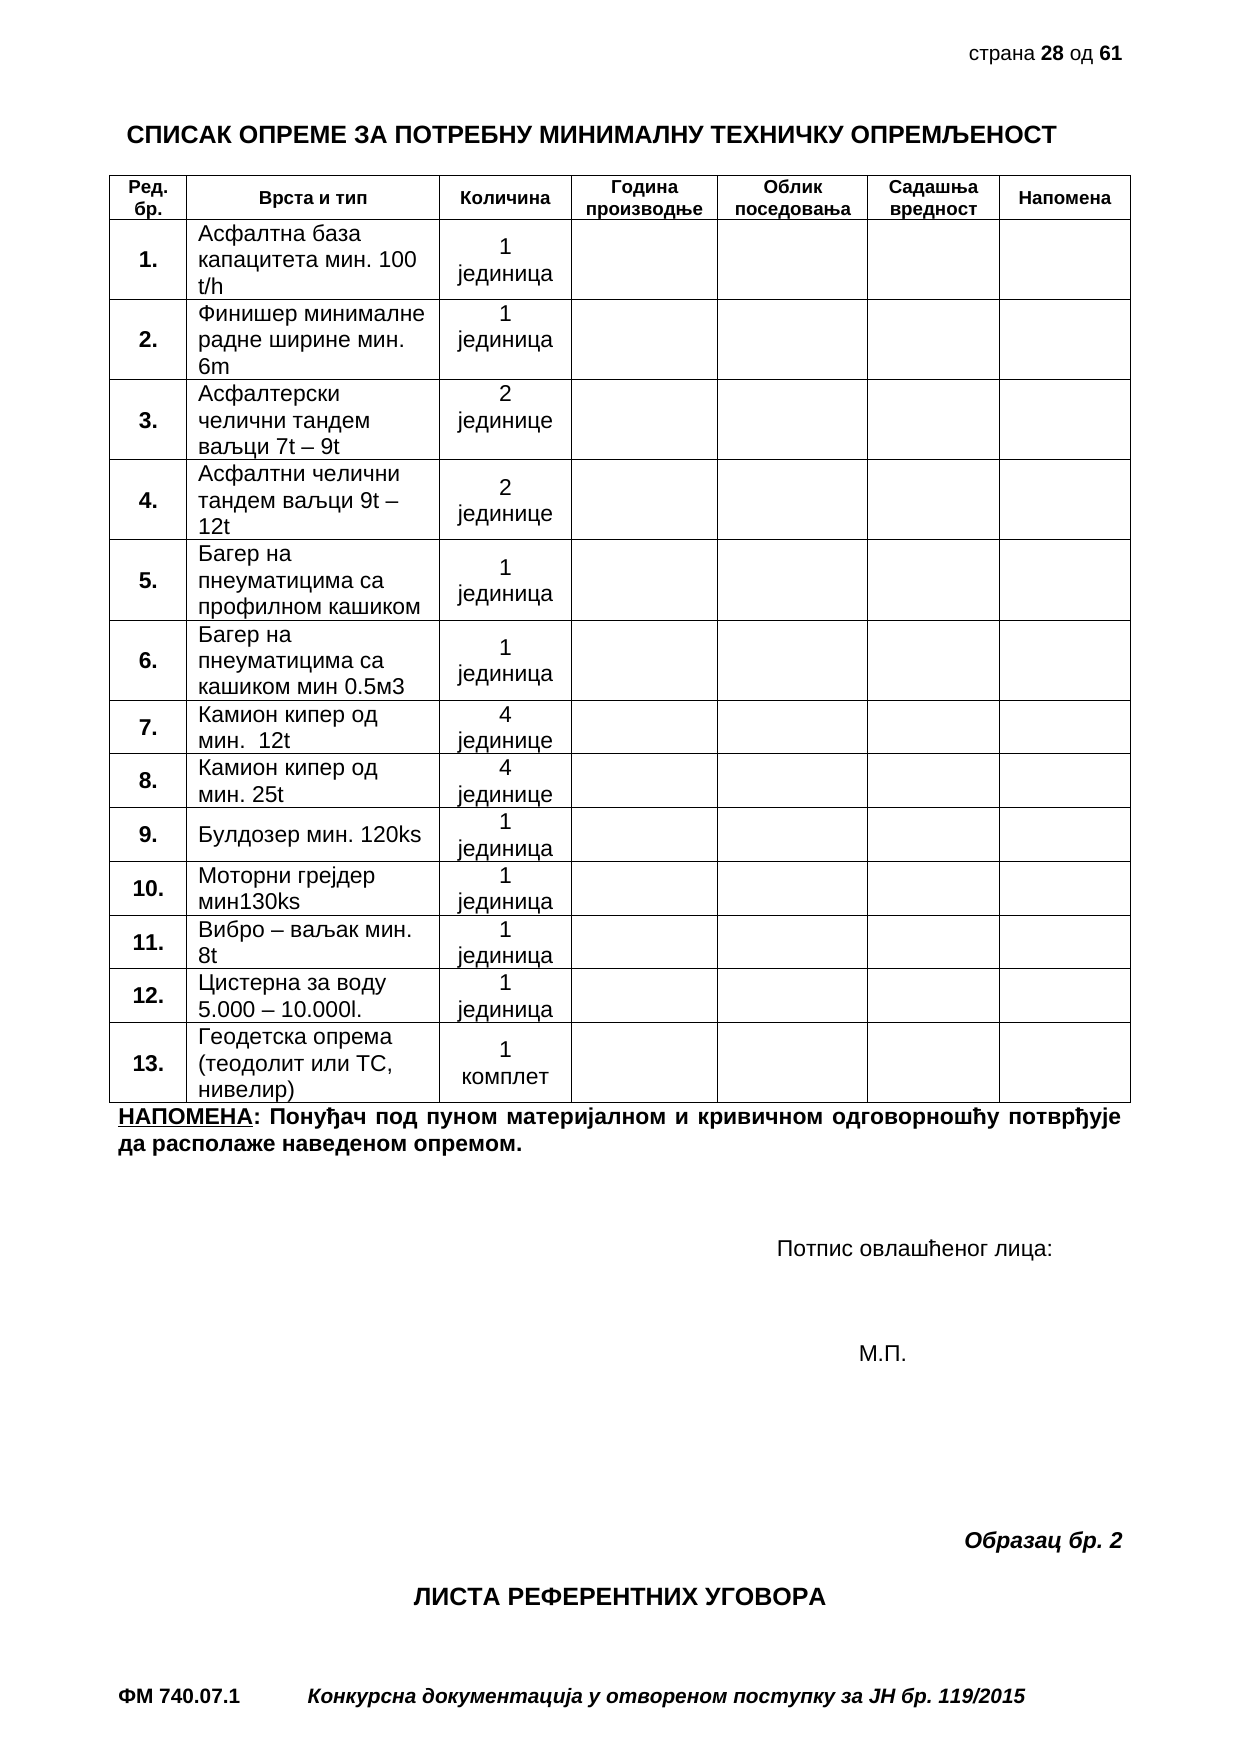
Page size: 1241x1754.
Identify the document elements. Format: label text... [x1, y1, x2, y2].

table_cell [718, 300, 867, 379]
table_cell 2. [110, 300, 186, 379]
table_cell Асфалтни челични тандем ваљци 9t – 12t [187, 460, 439, 539]
table_cell [1000, 754, 1130, 807]
table_cell 4 јединице [440, 701, 571, 753]
table_cell [718, 862, 867, 914]
table_cell [718, 1023, 867, 1102]
table_header Облик поседовања [718, 176, 867, 219]
table_cell [1000, 460, 1130, 539]
table_cell [1000, 1023, 1130, 1102]
table_cell [572, 862, 717, 914]
table_cell 1 јединица [440, 862, 571, 914]
table_cell 2 јединице [440, 460, 571, 539]
table_cell [868, 380, 999, 459]
table_header Ред. бр. [110, 176, 186, 219]
table_cell [1000, 808, 1130, 861]
table_cell [572, 808, 717, 861]
table_cell [718, 916, 867, 968]
table_header Врста и тип [187, 176, 439, 219]
table_cell Асфалтерски челични тандем ваљци 7t – 9t [187, 380, 439, 459]
table_cell [572, 916, 717, 968]
table_cell Вибро – ваљак мин. 8t [187, 916, 439, 968]
text М.П. [568, 1340, 1122, 1367]
table_cell [868, 621, 999, 699]
table_cell 9. [110, 808, 186, 861]
table_cell [572, 969, 717, 1022]
table_cell [868, 540, 999, 619]
table_header Година производње [572, 176, 717, 219]
table_cell [1000, 916, 1130, 968]
table_cell [572, 540, 717, 619]
table_cell 3. [110, 380, 186, 459]
text НАПОМЕНА: Понуђач под пуном материјалном и кривичном одговорношћу потврђује да располаже наведеном опремом. [118, 1103, 1122, 1156]
table_cell 6. [110, 621, 186, 699]
table_cell Моторни грејдер мин130ks [187, 862, 439, 914]
table_cell [868, 701, 999, 753]
table_cell 13. [110, 1023, 186, 1102]
table_cell [572, 300, 717, 379]
table_cell [1000, 300, 1130, 379]
text ЛИСТА РЕФЕРЕНТНИХ УГОВОРА [118, 1582, 1122, 1611]
table_cell 1 јединица [440, 540, 571, 619]
table_cell 12. [110, 969, 186, 1022]
table_cell [718, 220, 867, 299]
table_cell [718, 540, 867, 619]
table_cell 8. [110, 754, 186, 807]
table_cell Геодетска опрема (теодолит или ТС, нивелир) [187, 1023, 439, 1102]
table_cell [868, 1023, 999, 1102]
table_cell 1 јединица [440, 621, 571, 699]
table_cell [718, 621, 867, 699]
table_cell [718, 701, 867, 753]
table_cell 1 комплет [440, 1023, 571, 1102]
table_cell [868, 220, 999, 299]
table_cell 1 јединица [440, 300, 571, 379]
table_cell 2 јединице [440, 380, 571, 459]
table_cell [1000, 220, 1130, 299]
table_cell [572, 621, 717, 699]
table_cell Асфалтна база капацитета мин. 100 t/h [187, 220, 439, 299]
table_cell [868, 916, 999, 968]
table_cell Цистерна за воду 5.000 – 10.000l. [187, 969, 439, 1022]
table_cell [718, 969, 867, 1022]
table_header Напомена [1000, 176, 1130, 219]
text СПИСАК ОПРЕМЕ ЗА ПОТРЕБНУ МИНИМАЛНУ ТЕХНИЧКУ ОПРЕМЉЕНОСТ [62, 120, 1122, 148]
table_cell [572, 701, 717, 753]
table_cell [868, 460, 999, 539]
table_cell [868, 808, 999, 861]
table_cell 1 јединица [440, 808, 571, 861]
text Образац бр. 2 [118, 1527, 1122, 1554]
table_cell [572, 220, 717, 299]
table_cell [1000, 862, 1130, 914]
table_cell Камион кипер од мин. 25t [187, 754, 439, 807]
table_cell [718, 380, 867, 459]
table_cell Камион кипер од мин. 12t [187, 701, 439, 753]
table_cell 5. [110, 540, 186, 619]
table_cell [1000, 701, 1130, 753]
table_cell [572, 460, 717, 539]
table_cell 4. [110, 460, 186, 539]
table_cell 1. [110, 220, 186, 299]
table_cell [868, 862, 999, 914]
table_cell 7. [110, 701, 186, 753]
table_cell [1000, 621, 1130, 699]
table_cell [1000, 969, 1130, 1022]
table_cell Багер на пнеуматицима са кашиком мин 0.5м3 [187, 621, 439, 699]
table_header Садашња вредност [868, 176, 999, 219]
table_cell 10. [110, 862, 186, 914]
table_cell 11. [110, 916, 186, 968]
table_cell [718, 460, 867, 539]
table_cell 4 јединице [440, 754, 571, 807]
table_cell [718, 754, 867, 807]
table_header Количина [440, 176, 571, 219]
table_cell [868, 300, 999, 379]
table_cell [868, 969, 999, 1022]
table_cell Булдозер мин. 120ks [187, 808, 439, 861]
table_cell Финишер минималне радне ширине мин. 6m [187, 300, 439, 379]
table_cell [572, 380, 717, 459]
table_cell [868, 754, 999, 807]
table_cell 1 јединица [440, 969, 571, 1022]
table_cell [572, 754, 717, 807]
table_cell [718, 808, 867, 861]
table_cell [1000, 540, 1130, 619]
table_cell 1 јединица [440, 916, 571, 968]
table_cell [572, 1023, 717, 1102]
text Потпис овлашћеног лица: [118, 1235, 1122, 1261]
table_cell 1 јединица [440, 220, 571, 299]
table_cell Багер на пнеуматицима са профилном кашиком [187, 540, 439, 619]
table_cell [1000, 380, 1130, 459]
